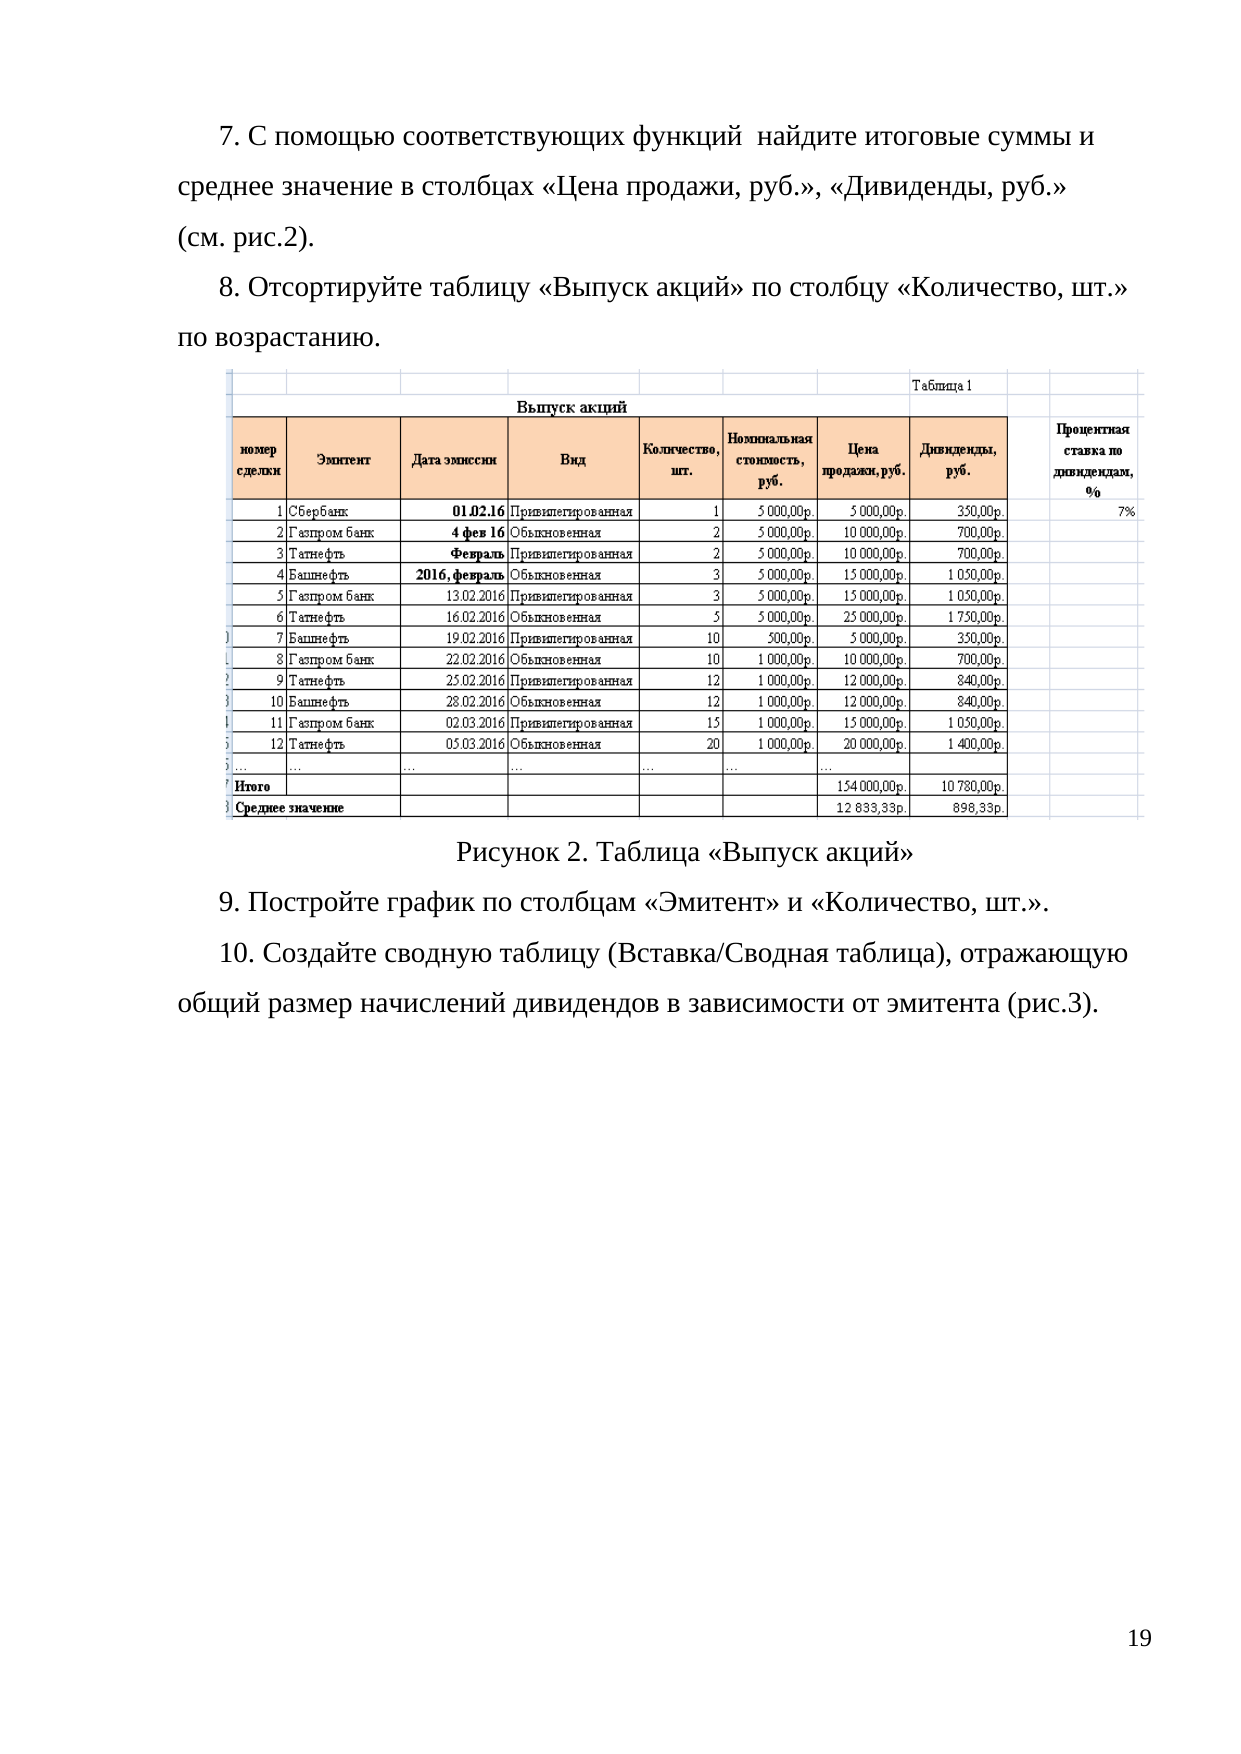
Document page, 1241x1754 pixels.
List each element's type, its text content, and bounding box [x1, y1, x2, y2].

text 8. Отсортируйте таблицу «Выпуск акций» по столбцу «Количество, шт.» по возрастанию. [177, 269, 1152, 353]
text Рисунок 2. Таблица «Выпуск акций» [177, 834, 1152, 868]
text 9. Постройте график по столбцам «Эмитент» и «Количество, шт.». [177, 884, 1152, 918]
text 10. Создайте сводную таблицу (Вставка/Сводная таблица), отражающую общий размер начислений дивидендов в зависимости от эмитента (рис.3). [177, 935, 1152, 1018]
text 7. С помощью соответствующих функций найдите итоговые суммы и среднее значение в столбцах «Цена продажи, руб.», «Дивиденды, руб.» (см. рис.2). [177, 118, 1152, 252]
picture [225, 369, 1145, 820]
